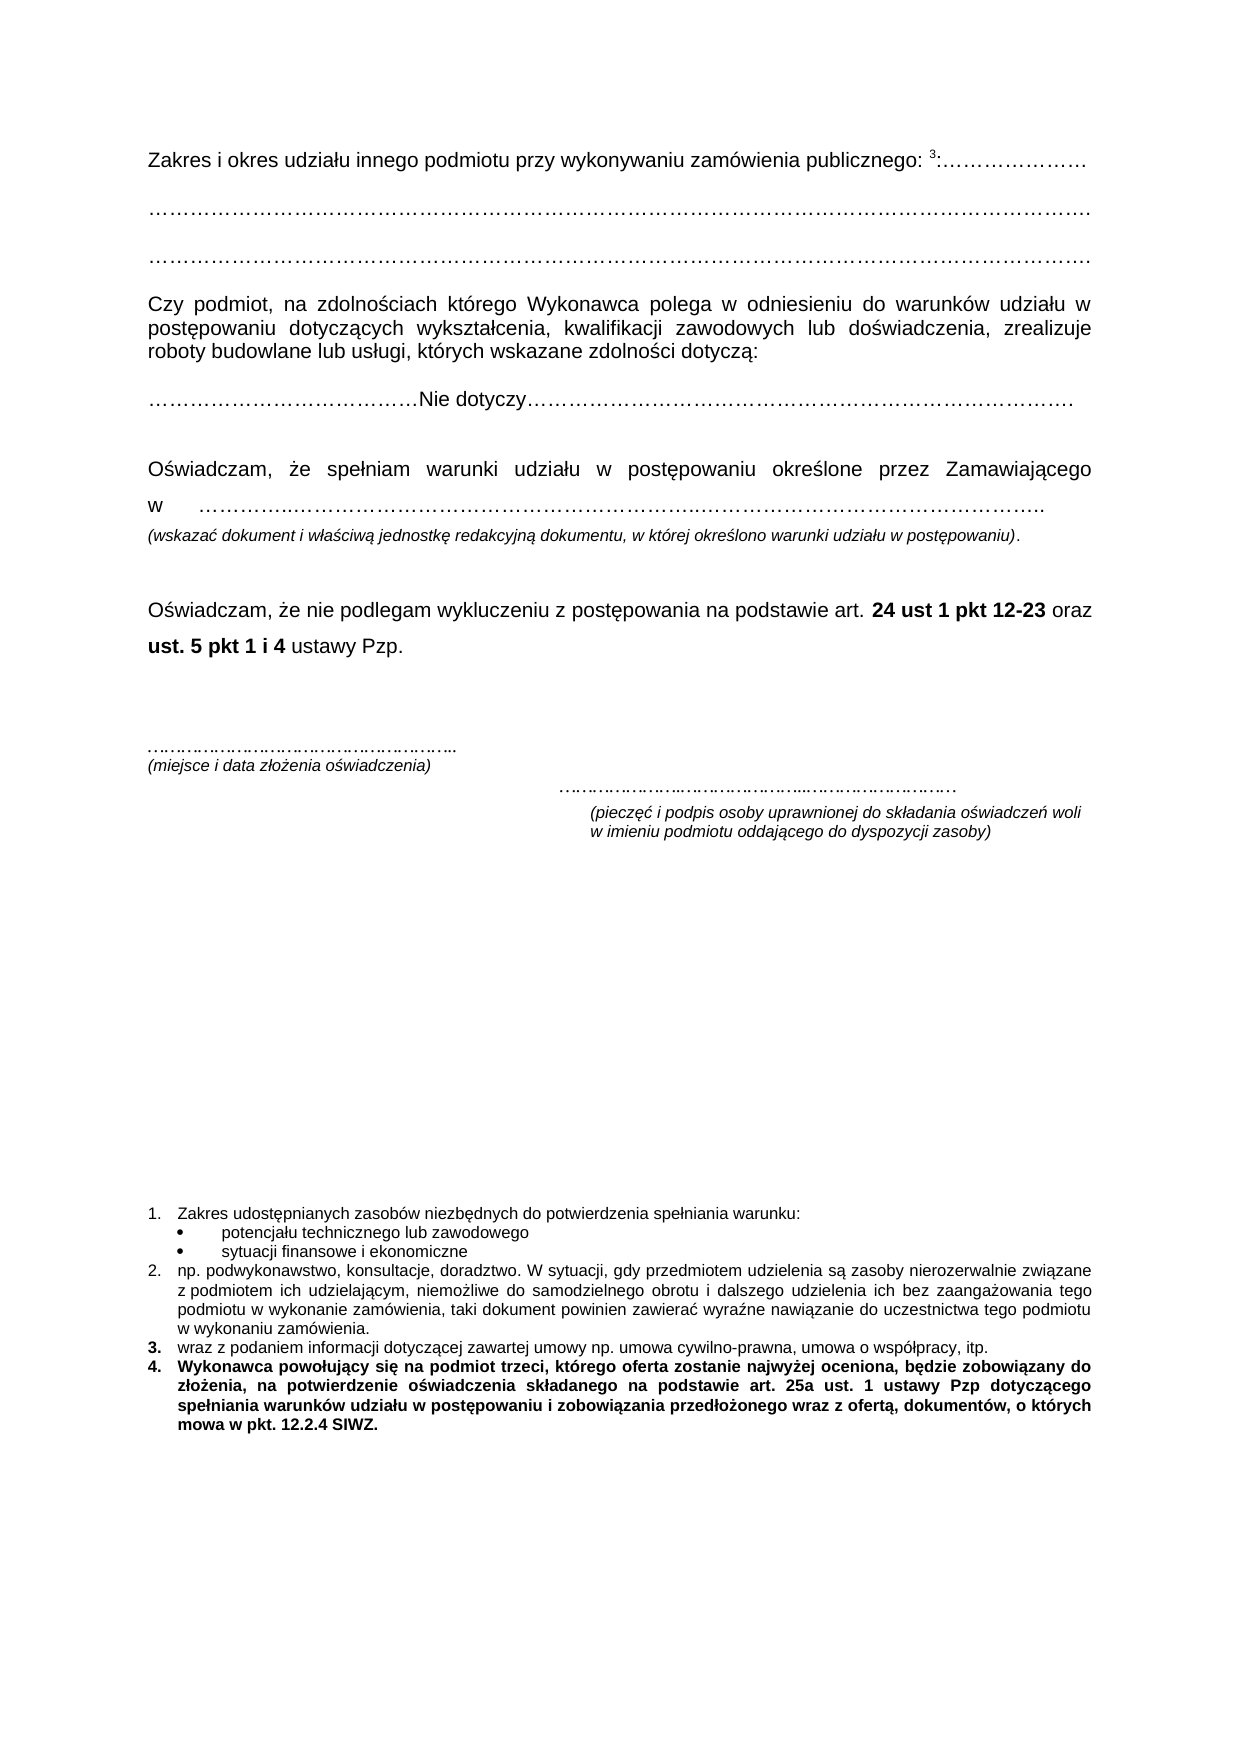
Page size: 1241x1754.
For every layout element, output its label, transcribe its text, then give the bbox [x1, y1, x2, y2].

text Oświadczam, że spełniam warunki udziału w postępowaniu określone przez Zamawiającego w …………..…………………………………………………..…………………………………………..(wskazać dokument i właściwą jednostkę redakcyjną dokumentu, w której określono warunki udziału w postępowaniu). [148, 457, 1093, 545]
text ……………………………………………….. [148, 734, 1093, 756]
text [148, 196, 1093, 219]
list wraz z podaniem informacji dotyczącej zawartej umowy np. umowa cywilno-prawna, umowa o współpracy, itp. [148, 1338, 1093, 1357]
text …………………………………Nie dotyczy……………………………………………………………………. [148, 387, 1093, 411]
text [148, 243, 1093, 267]
text (pieczęć i podpis osoby uprawnionej do składania oświadczeń woli w imieniu podmiotu oddającego do dyspozycji zasoby) [590, 803, 1093, 841]
list np. podwykonawstwo, konsultacje, doradztwo. W sytuacji, gdy przedmiotem udzielenia są zasoby nierozerwalnie związane z podmiotem ich udzielającym, niemożliwe do samodzielnego obrotu i dalszego udzielenia ich bez zaangażowania tego podmiotu w wykonanie zamówienia, taki dokument powinien zawierać wyraźne nawiązanie do uczestnictwa tego podmiotu w wykonaniu zamówienia. [148, 1261, 1093, 1338]
list Wykonawca powołujący się na podmiot trzeci, którego oferta zostanie najwyżej oceniona, będzie zobowiązany do złożenia, na potwierdzenie oświadczenia składanego na podstawie art. 25a ust. 1 ustawy Pzp dotyczącego spełniania warunków udziału w postępowaniu i zobowiązania przedłożonego wraz z ofertą, dokumentów, o których mowa w pkt. 12.2.4 SIWZ. [148, 1357, 1093, 1434]
list Zakres udostępnianych zasobów niezbędnych do potwierdzenia spełniania warunku: [148, 1203, 1093, 1223]
list Oświadczam, że nie podlegam wykluczeniu z postępowania na podstawie art. 24 ust 1 pkt 12-23 oraz ust. 5 pkt 1 i 4 ustawy Pzp. [148, 598, 1093, 658]
list potencjału technicznego lub zawodowego [177, 1223, 1093, 1242]
list sytuacji finansowe i ekonomiczne [177, 1242, 1093, 1261]
text Zakres i okres udziału innego podmiotu przy wykonywaniu zamówienia publicznego: 3:………………… [148, 148, 1093, 172]
text Czy podmiot, na zdolnościach którego Wykonawca polega w odniesieniu do warunków udziału w postępowaniu dotyczących wykształcenia, kwalifikacji zawodowych lub doświadczenia, zrealizuje roboty budowlane lub usługi, których wskazane zdolności dotyczą: [148, 291, 1093, 363]
text ………………….…………………..……………………… [148, 775, 1093, 797]
text (miejsce i data złożenia oświadczenia) [148, 756, 1093, 775]
